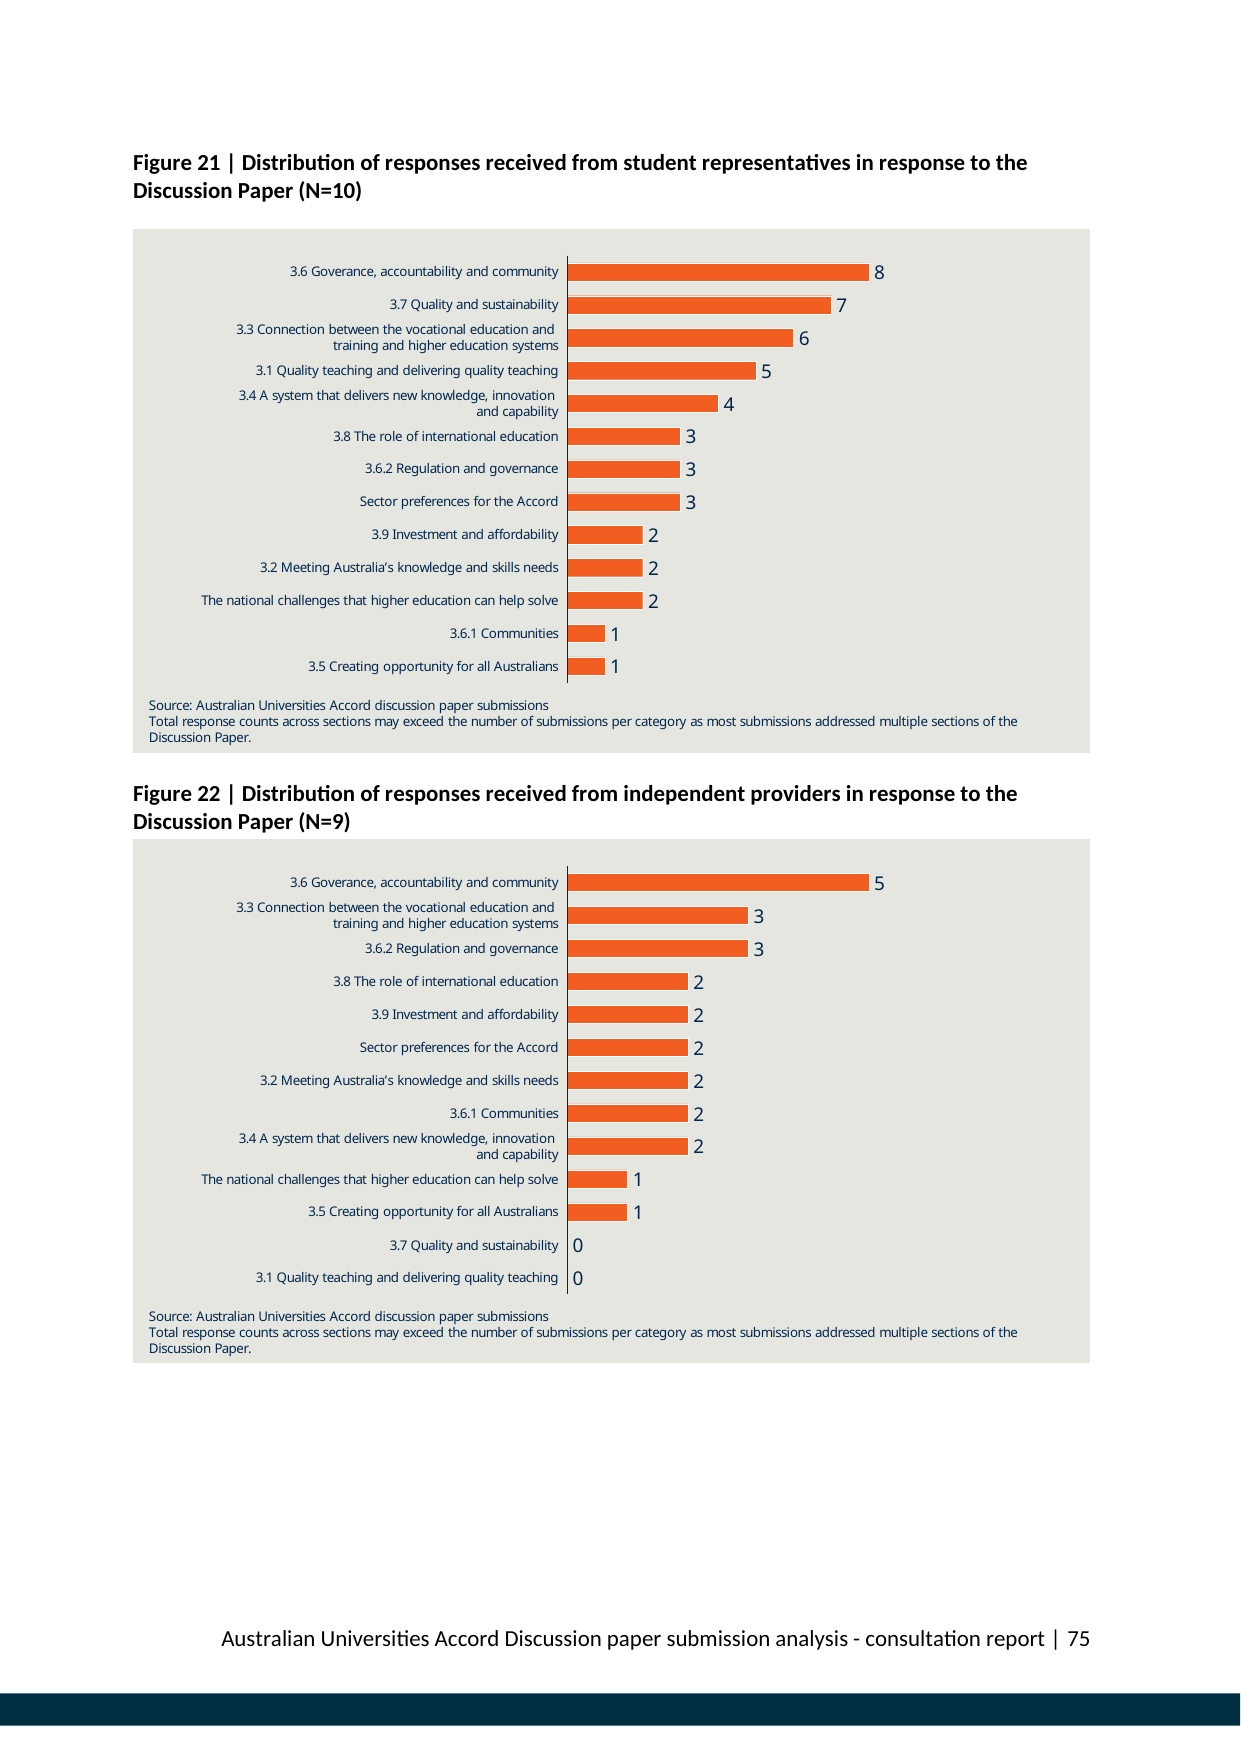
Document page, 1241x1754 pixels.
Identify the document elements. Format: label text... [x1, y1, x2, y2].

text Figure 21 | Distribution of responses received from student representatives in response to the Discussion Paper (N=10) [133, 148, 1090, 204]
text Figure 22 | Distribution of responses received from independent providers in response to the Discussion Paper (N=9) [133, 779, 1090, 835]
